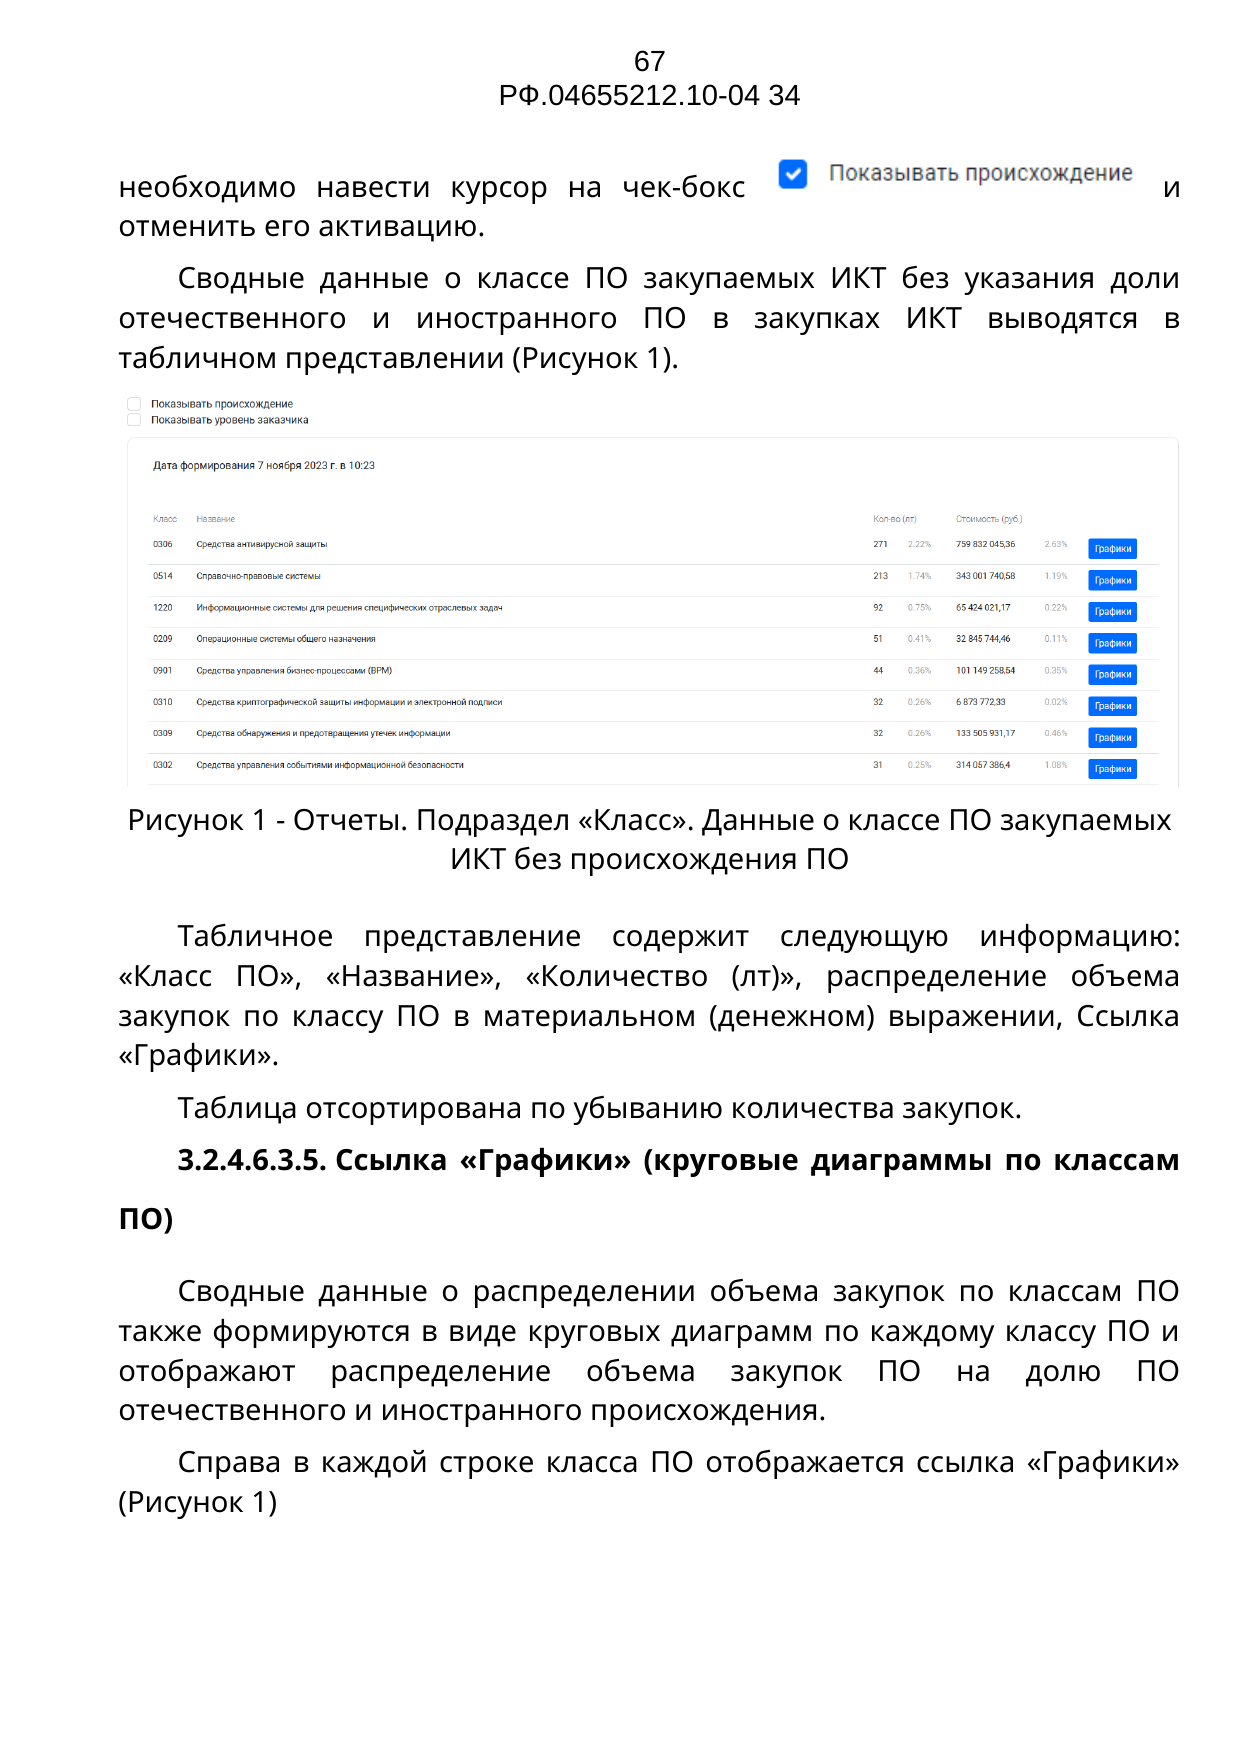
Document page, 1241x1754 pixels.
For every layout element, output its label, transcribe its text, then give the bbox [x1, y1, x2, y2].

list Ссылка «Графики» (круговые диаграммы по классам ПО) [118, 1139, 1181, 1238]
text Табличное представление содержит следующую информацию: «Класс ПО», «Название», «Количество (лт)», распределение объема закупок по классу ПО в материальном (денежном) выражении, Ссылка «Графики». [118, 916, 1181, 1074]
picture [118, 389, 1182, 787]
text - Отчеты. Подраздел «Класс». Данные о классе ПО закупаемых ИКТ без происхождения ПО [118, 799, 1181, 878]
text Сводные данные о классе ПО закупаемых ИКТ без указания доли отечественного и иностранного ПО в закупках ИКТ выводятся в табличном представлении (3.2.4.6.3.4.Рисунок 67). [118, 258, 1181, 377]
picture [766, 147, 1143, 197]
text Таблица отсортирована по убыванию количества закупок. [118, 1087, 1181, 1127]
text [118, 148, 1181, 245]
text Справа в каждой строке класса ПО отображается ссылка «Графики» (3.2.4.6.3.5.Рисунок 68) [118, 1442, 1181, 1521]
text Сводные данные о распределении объема закупок по классам ПО также формируются в виде круговых диаграмм по каждому классу ПО и отображают распределение объема закупок ПО на долю ПО отечественного и иностранного происхождения. [118, 1271, 1181, 1429]
